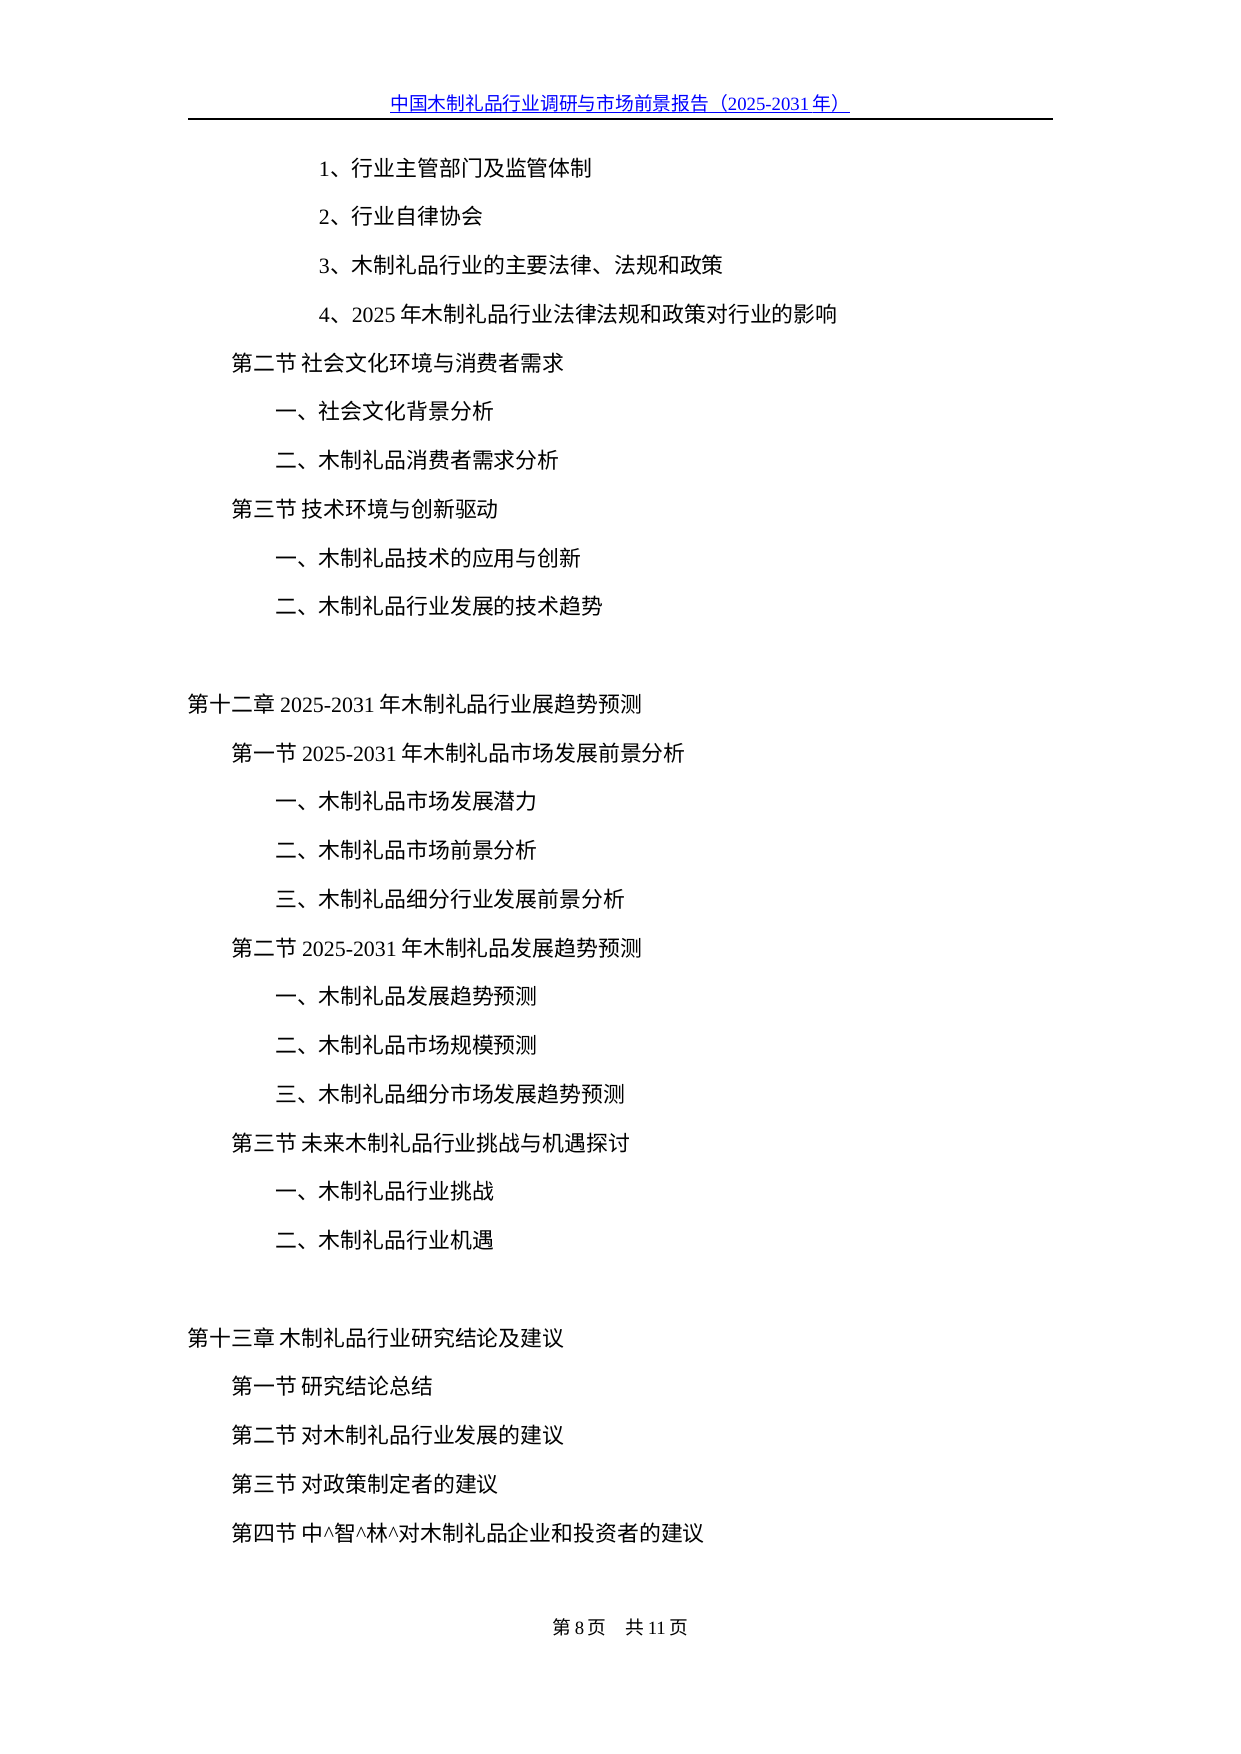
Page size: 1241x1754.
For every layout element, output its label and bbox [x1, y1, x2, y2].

text [187, 150, 1053, 1548]
